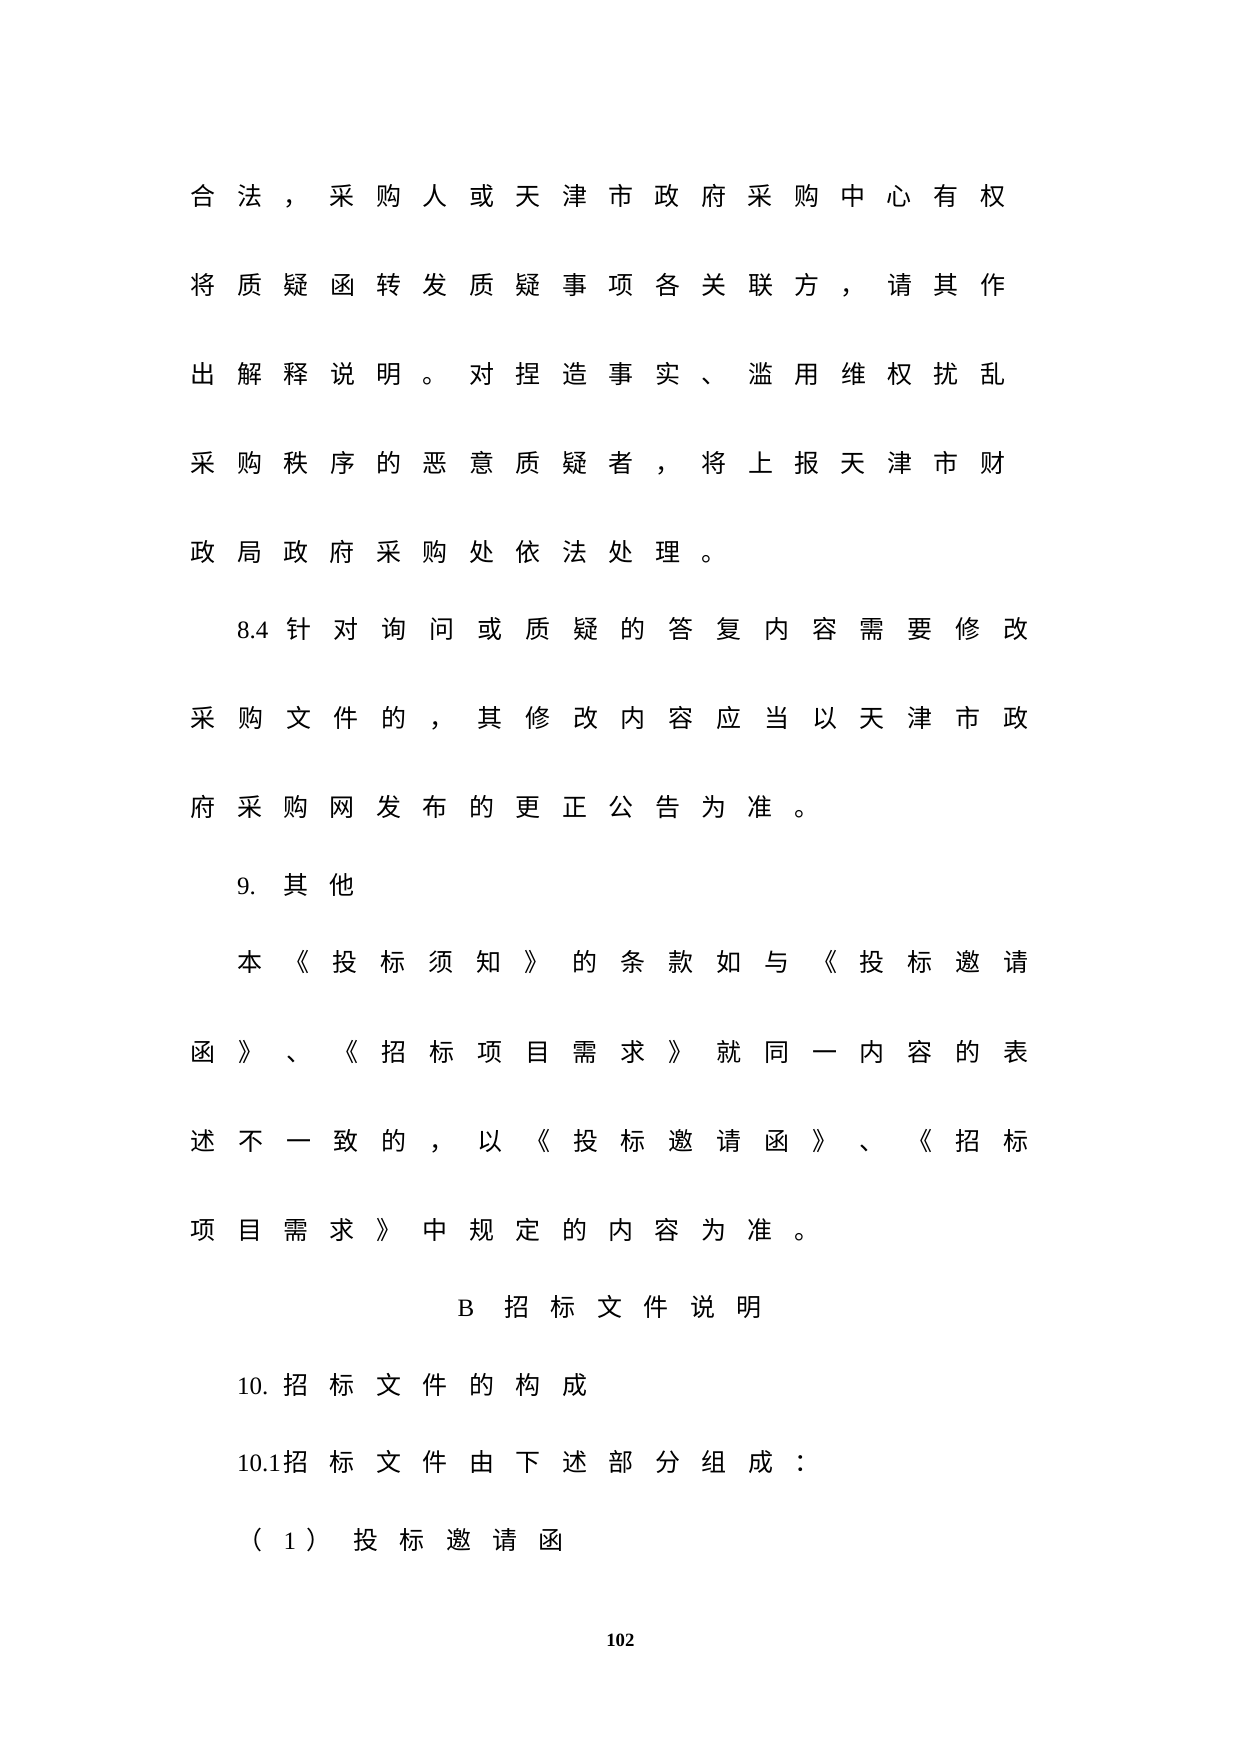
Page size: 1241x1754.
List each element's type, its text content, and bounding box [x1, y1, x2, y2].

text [190, 164, 1050, 580]
text （1）投标邀请函 [190, 1508, 1050, 1568]
text 9. 其他 [190, 854, 1050, 913]
text 10.1招标文件由下述部分组成： [190, 1431, 1050, 1490]
text 8.4 针对询问或质疑的答复内容需要修改采购文件的，其修改内容应当以天津市政府采购网发布的更正公告为准。 [190, 598, 1050, 836]
text B 招标文件说明 [190, 1276, 1050, 1335]
text 10. 招标文件的构成 [190, 1353, 1050, 1413]
text 本《投标须知》的条款如与《投标邀请函》、《招标项目需求》就同一内容的表述不一致的，以《投标邀请函》、《招标项目需求》中规定的内容为准。 [190, 931, 1050, 1258]
